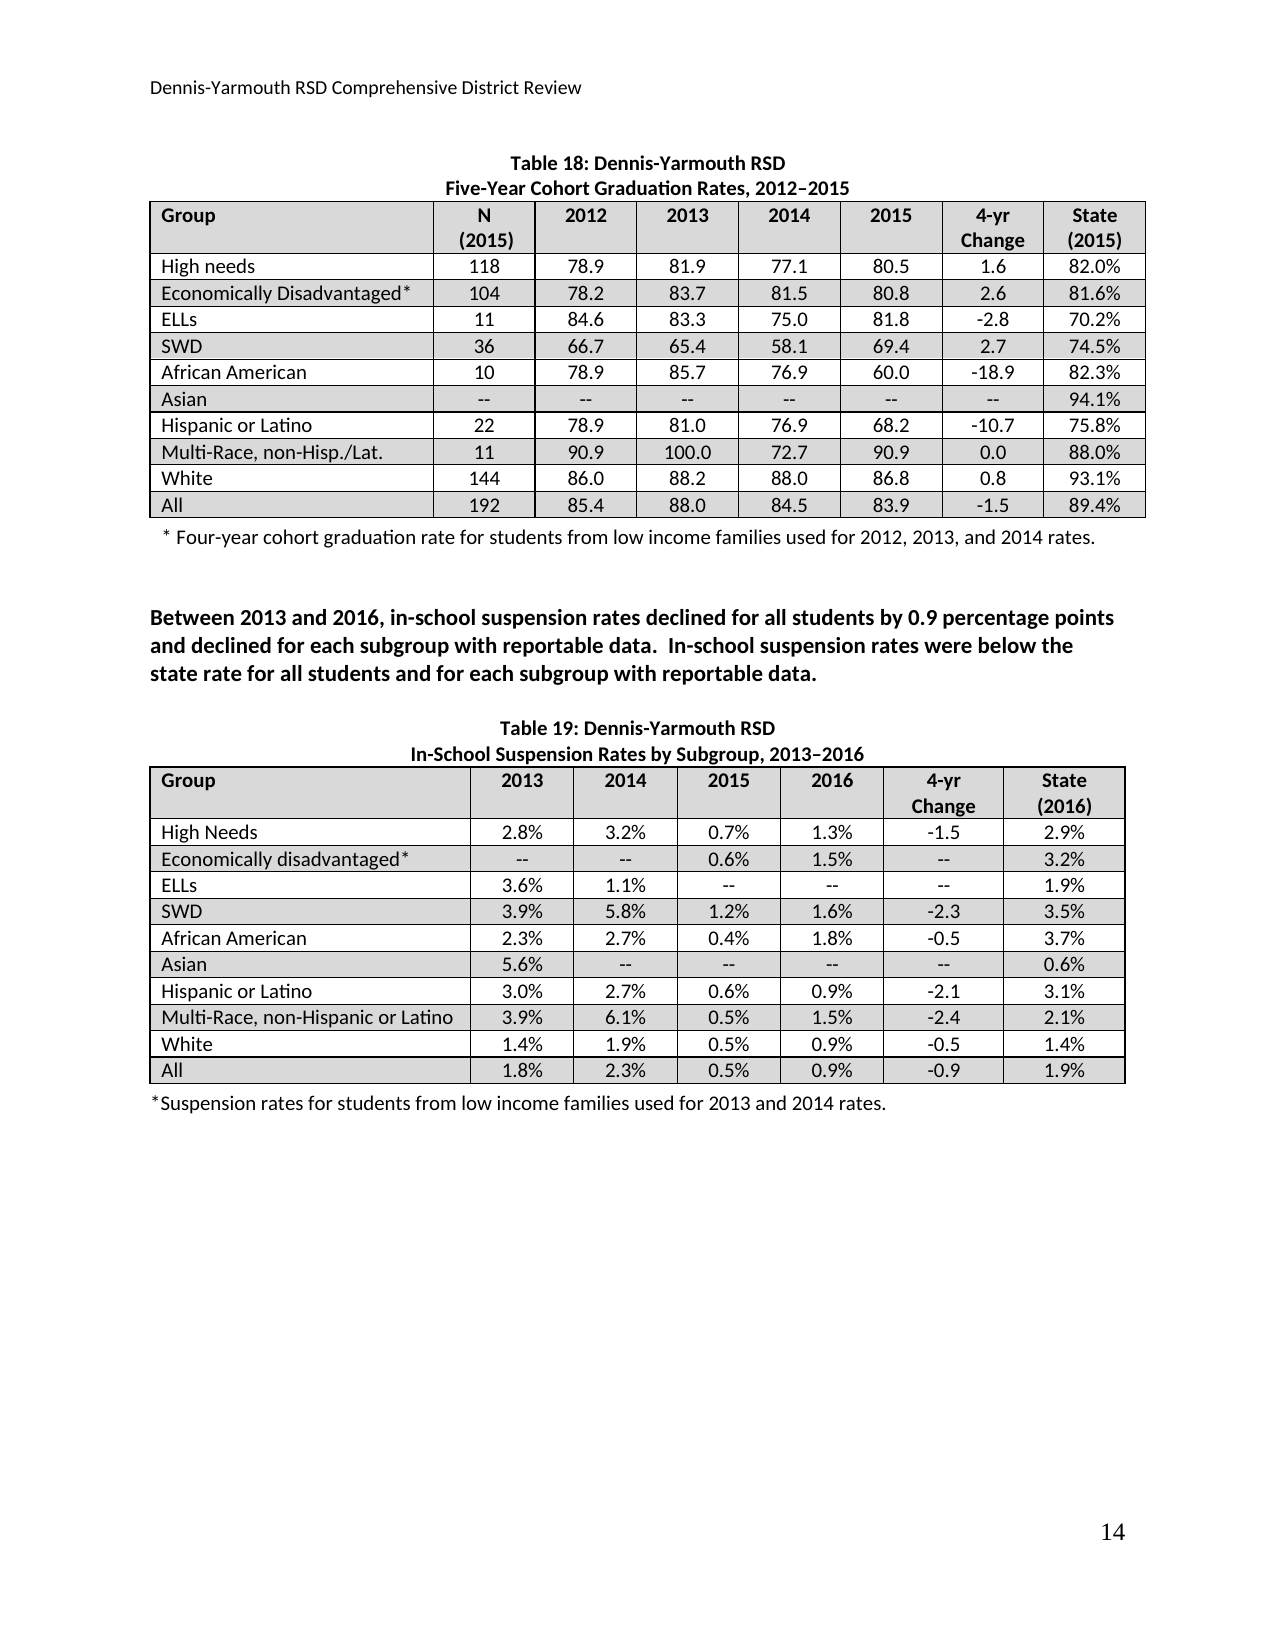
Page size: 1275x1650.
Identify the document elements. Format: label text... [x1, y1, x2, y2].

table_cell 3.7% [1004, 925, 1124, 951]
table_cell 1.4% [471, 1031, 573, 1056]
table_cell 2014 [739, 202, 840, 253]
table_cell 104 [434, 280, 534, 306]
table_cell 78.9 [536, 413, 636, 438]
table_cell 3.2% [1004, 846, 1124, 871]
table_cell -- [536, 386, 636, 411]
table_cell 1.3% [781, 819, 883, 845]
table_cell 0.9% [781, 1058, 883, 1083]
table_cell 0.6% [1004, 952, 1124, 977]
table_cell -2.8 [943, 307, 1043, 332]
table_cell -1.5 [943, 492, 1043, 517]
table_cell 1.2% [678, 899, 780, 924]
table_cell -- [574, 846, 677, 871]
text Between 2013 and 2016, in-school suspension rates declined for all students by 0.9 percentage points and declined for each subgroup with reportable data. In-school suspension rates were below the state rate for all students and for each subgroup with reportable data. [150, 603, 1125, 687]
table_cell Group [151, 202, 433, 253]
table_cell -- [781, 952, 883, 977]
table_cell -- [471, 846, 573, 871]
table_cell 192 [434, 492, 534, 517]
table_cell 3.0% [471, 978, 573, 1003]
table_cell White [151, 1031, 470, 1056]
table_cell -- [781, 872, 883, 898]
table_cell 0.5% [678, 1058, 780, 1083]
table_cell -2.1 [884, 978, 1003, 1003]
table_cell 10 [434, 360, 534, 385]
table_cell 88.2 [637, 465, 738, 491]
table_cell 0.9% [781, 978, 883, 1003]
table_cell 81.8 [841, 307, 942, 332]
table_cell 77.1 [739, 254, 840, 279]
table_cell -- [884, 952, 1003, 977]
table_cell 2013 [637, 202, 738, 253]
table_cell ELLs [151, 872, 470, 898]
table_cell 2.3% [471, 925, 573, 951]
table_cell 4-yr Change [884, 768, 1003, 818]
table_cell -- [678, 872, 780, 898]
table_cell Economically disadvantaged* [151, 846, 470, 871]
table_cell Asian [151, 952, 470, 977]
table_cell -0.5 [884, 925, 1003, 951]
table_cell 1.6% [781, 899, 883, 924]
table_cell 1.6 [943, 254, 1043, 279]
table_cell 2013 [471, 768, 573, 818]
table_cell Multi-Race, non-Hisp./Lat. [151, 439, 433, 464]
table_cell 82.3% [1044, 360, 1145, 385]
table_cell -2.4 [884, 1005, 1003, 1030]
table_cell 85.7 [637, 360, 738, 385]
text *Suspension rates for students from low income families used for 2013 and 2014 rates. [150, 1090, 1125, 1116]
table_cell 2.1% [1004, 1005, 1124, 1030]
table_cell 90.9 [841, 439, 942, 464]
table_cell 0.7% [678, 819, 780, 845]
table_cell 11 [434, 307, 534, 332]
table_cell 75.0 [739, 307, 840, 332]
table_cell 1.5% [781, 846, 883, 871]
table_cell -- [739, 386, 840, 411]
table_cell 2.7% [574, 978, 677, 1003]
table_cell 0.5% [678, 1031, 780, 1056]
table_cell 66.7 [536, 333, 636, 358]
table_cell 1.9% [1004, 1058, 1124, 1083]
table_cell Multi-Race, non-Hispanic or Latino [151, 1005, 470, 1030]
table_cell -1.5 [884, 819, 1003, 845]
table_cell 0.8 [943, 465, 1043, 491]
table_cell 80.5 [841, 254, 942, 279]
table_cell -- [841, 386, 942, 411]
table_cell Asian [151, 386, 433, 411]
table_cell African American [151, 360, 433, 385]
table_cell 2.7% [574, 925, 677, 951]
table_cell 1.9% [1004, 872, 1124, 898]
table_cell -18.9 [943, 360, 1043, 385]
table_cell 2016 [781, 768, 883, 818]
table_cell 78.9 [536, 360, 636, 385]
table_cell 84.5 [739, 492, 840, 517]
table_cell 93.1% [1044, 465, 1145, 491]
table_cell 2015 [678, 768, 780, 818]
table_cell 0.4% [678, 925, 780, 951]
table_cell 70.2% [1044, 307, 1145, 332]
table_cell Economically Disadvantaged* [151, 280, 433, 306]
table_cell 88.0 [637, 492, 738, 517]
table_cell ELLs [151, 307, 433, 332]
table_cell SWD [151, 899, 470, 924]
table_cell High needs [151, 254, 433, 279]
table_cell 1.9% [574, 1031, 677, 1056]
table_cell -0.5 [884, 1031, 1003, 1056]
table_cell 1.8% [471, 1058, 573, 1083]
table_cell 94.1% [1044, 386, 1145, 411]
table_cell SWD [151, 333, 433, 358]
table_cell 3.6% [471, 872, 573, 898]
table_cell 3.5% [1004, 899, 1124, 924]
table_cell 82.0% [1044, 254, 1145, 279]
table_cell All [151, 492, 433, 517]
table_cell 86.0 [536, 465, 636, 491]
table_cell 3.9% [471, 1005, 573, 1030]
table_cell 81.0 [637, 413, 738, 438]
table_cell 78.2 [536, 280, 636, 306]
table_cell 76.9 [739, 413, 840, 438]
table_cell 22 [434, 413, 534, 438]
table_cell 81.6% [1044, 280, 1145, 306]
table_cell 58.1 [739, 333, 840, 358]
table_cell -10.7 [943, 413, 1043, 438]
table_cell 78.9 [536, 254, 636, 279]
table_cell 86.8 [841, 465, 942, 491]
table_cell 81.5 [739, 280, 840, 306]
table_cell White [151, 465, 433, 491]
table_cell 2.8% [471, 819, 573, 845]
table_cell 68.2 [841, 413, 942, 438]
table_cell 6.1% [574, 1005, 677, 1030]
table_cell 3.9% [471, 899, 573, 924]
table_cell -- [678, 952, 780, 977]
table_cell Group [151, 768, 470, 818]
table_cell 83.7 [637, 280, 738, 306]
table_cell 2012 [536, 202, 636, 253]
table_cell 4-yr Change [943, 202, 1043, 253]
table_cell -- [884, 846, 1003, 871]
table_cell -- [943, 386, 1043, 411]
table_cell 65.4 [637, 333, 738, 358]
table_cell 72.7 [739, 439, 840, 464]
table_cell -- [884, 872, 1003, 898]
table_cell -- [434, 386, 534, 411]
table_cell 60.0 [841, 360, 942, 385]
table_cell 5.6% [471, 952, 573, 977]
table_cell 85.4 [536, 492, 636, 517]
table_cell -2.3 [884, 899, 1003, 924]
table_cell 0.0 [943, 439, 1043, 464]
table_cell 75.8% [1044, 413, 1145, 438]
table_cell 81.9 [637, 254, 738, 279]
table_cell 83.3 [637, 307, 738, 332]
table_cell 2.6 [943, 280, 1043, 306]
table_cell 0.6% [678, 978, 780, 1003]
table_cell 1.8% [781, 925, 883, 951]
table_cell -- [637, 386, 738, 411]
table_cell 1.1% [574, 872, 677, 898]
table_cell 36 [434, 333, 534, 358]
table_cell All [151, 1058, 470, 1083]
table_cell 0.5% [678, 1005, 780, 1030]
table_cell -0.9 [884, 1058, 1003, 1083]
table_cell 3.2% [574, 819, 677, 845]
table_cell 11 [434, 439, 534, 464]
table_cell Hispanic or Latino [151, 978, 470, 1003]
table_cell 76.9 [739, 360, 840, 385]
table_cell 3.1% [1004, 978, 1124, 1003]
table_cell 90.9 [536, 439, 636, 464]
table_cell 88.0 [739, 465, 840, 491]
table_cell N (2015) [434, 202, 534, 253]
table_cell 0.9% [781, 1031, 883, 1056]
table_cell 80.8 [841, 280, 942, 306]
table_cell State (2016) [1004, 768, 1124, 818]
table_cell 2.3% [574, 1058, 677, 1083]
table_header Table 18: Dennis-Yarmouth RSD Five-Year Cohort Graduation Rates, 2012–2015 [150, 150, 1146, 201]
table_cell 1.4% [1004, 1031, 1124, 1056]
table_cell African American [151, 925, 470, 951]
table_cell 1.5% [781, 1005, 883, 1030]
table_cell 2014 [574, 768, 677, 818]
table_cell 74.5% [1044, 333, 1145, 358]
table_cell High Needs [151, 819, 470, 845]
table_cell 144 [434, 465, 534, 491]
table_cell 5.8% [574, 899, 677, 924]
table_cell 2015 [841, 202, 942, 253]
table_cell * Four-year cohort graduation rate for students from low income families used for 2012, 2013, and 2014 rates. [150, 518, 1146, 550]
table_header Table 19: Dennis-Yarmouth RSD In-School Suspension Rates by Subgroup, 2013–2016 [150, 716, 1125, 766]
table_cell 2.9% [1004, 819, 1124, 845]
table_cell 100.0 [637, 439, 738, 464]
table_cell 2.7 [943, 333, 1043, 358]
table_cell -- [574, 952, 677, 977]
table_cell State (2015) [1044, 202, 1145, 253]
table_cell 83.9 [841, 492, 942, 517]
table_cell Hispanic or Latino [151, 413, 433, 438]
table_cell 84.6 [536, 307, 636, 332]
table_cell 89.4% [1044, 492, 1145, 517]
table_cell 69.4 [841, 333, 942, 358]
table_cell 88.0% [1044, 439, 1145, 464]
table_cell 0.6% [678, 846, 780, 871]
table_cell 118 [434, 254, 534, 279]
